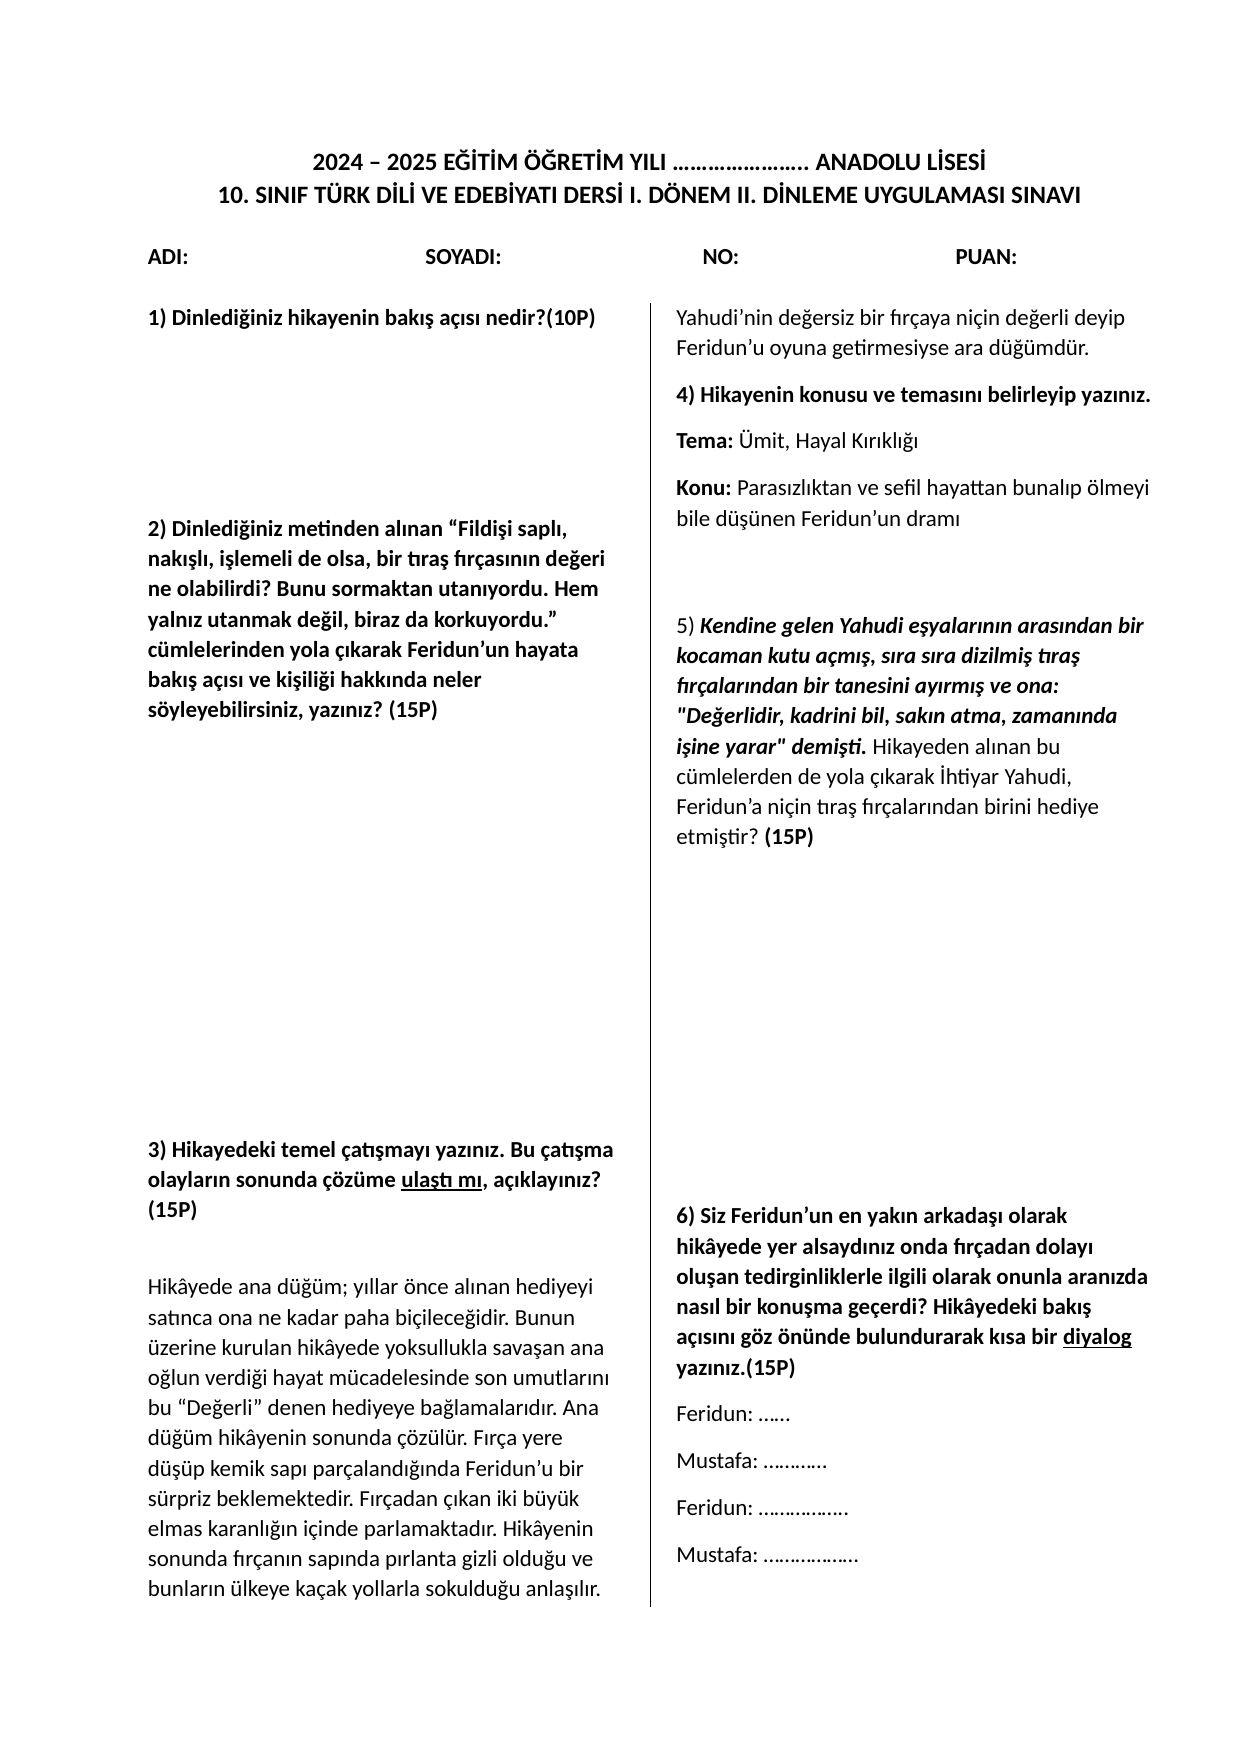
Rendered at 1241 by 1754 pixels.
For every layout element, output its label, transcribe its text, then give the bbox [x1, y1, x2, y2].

text 3) Hikayedeki temel çatışmayı yazınız. Bu çatışma olayların sonunda çözüme ulaştı mı, açıklayınız? (15P) [148, 1135, 623, 1223]
text Mustafa: ……………… [676, 1540, 1152, 1568]
text 5) Kendine gelen Yahudi eşyalarının arasından bir kocaman kutu açmış, sıra sıra dizilmiş tıraş fırçalarından bir tanesini ayırmış ve ona: "Değerlidir, kadrini bil, sakın atma, zamanında işine yarar" demişti. Hikayeden alınan bu cümlelerden de yola çıkarak İhtiyar Yahudi, Feridun’a niçin tıraş fırçalarından birini hediye etmiştir? (15P) [676, 611, 1152, 850]
text 2024 – 2025 EĞİTİM ÖĞRETİM YILI ………………….. ANADOLU LİSESİ [148, 146, 1152, 177]
text Mustafa: ………… [676, 1446, 1152, 1474]
text Feridun: …………….. [676, 1493, 1152, 1521]
text 4) Hikayenin konusu ve temasını belirleyip yazınız. [676, 380, 1152, 408]
text Tema: Ümit, Hayal Kırıklığı [676, 427, 1152, 454]
text Feridun: …… [676, 1399, 1152, 1427]
text Hikâyede ana düğüm; yıllar önce alınan hediyeyi satınca ona ne kadar paha biçileceğidir. Bunun üzerine kurulan hikâyede yoksullukla savaşan ana oğlun verdiği hayat mücadelesinde son umutlarını bu “Değerli” denen hediyeye bağlamalarıdır. Ana düğüm hikâyenin sonunda çözülür. Fırça yere düşüp kemik sapı parçalandığında Feridun’u bir sürpriz beklemektedir. Fırçadan çıkan iki büyük elmas karanlığın içinde parlamaktadır. Hikâyenin sonunda fırçanın sapında pırlanta gizli olduğu ve bunların ülkeye kaçak yollarla sokulduğu anlaşılır. Yahudi’nin değersiz bir fırçaya niçin değerli deyip Feridun’u oyuna getirmesiyse ara düğümdür. [148, 1272, 623, 1602]
text ADI: SOYADI: NO: PUAN: [148, 242, 1152, 270]
text 2) Dinlediğiniz metinden alınan “Fildişi saplı, nakışlı, işlemeli de olsa, bir tıraş fırçasının değeri ne olabilirdi? Bunu sormaktan utanıyordu. Hem yalnız utanmak değil, biraz da korkuyordu.” cümlelerinden yola çıkarak Feridun’un hayata bakış açısı ve kişiliği hakkında neler söyleyebilirsiniz, yazınız? (15P) [148, 514, 623, 723]
text 6) Siz Feridun’un en yakın arkadaşı olarak hikâyede yer alsaydınız onda fırçadan dolayı oluşan tedirginliklerle ilgili olarak onunla aranızda nasıl bir konuşma geçerdi? Hikâyedeki bakış açısını göz önünde bulundurarak kısa bir diyalog yazınız.(15P) [676, 1202, 1152, 1381]
text 1) Dinlediğiniz hikayenin bakış açısı nedir?(10P) [148, 303, 623, 331]
text Konu: Parasızlıktan ve sefil hayattan bunalıp ölmeyi bile düşünen Feridun’un dramı [676, 473, 1152, 532]
text 10. SINIF TÜRK DİLİ VE EDEBİYATI DERSİ I. DÖNEM II. DİNLEME UYGULAMASI SINAVI [148, 179, 1152, 209]
